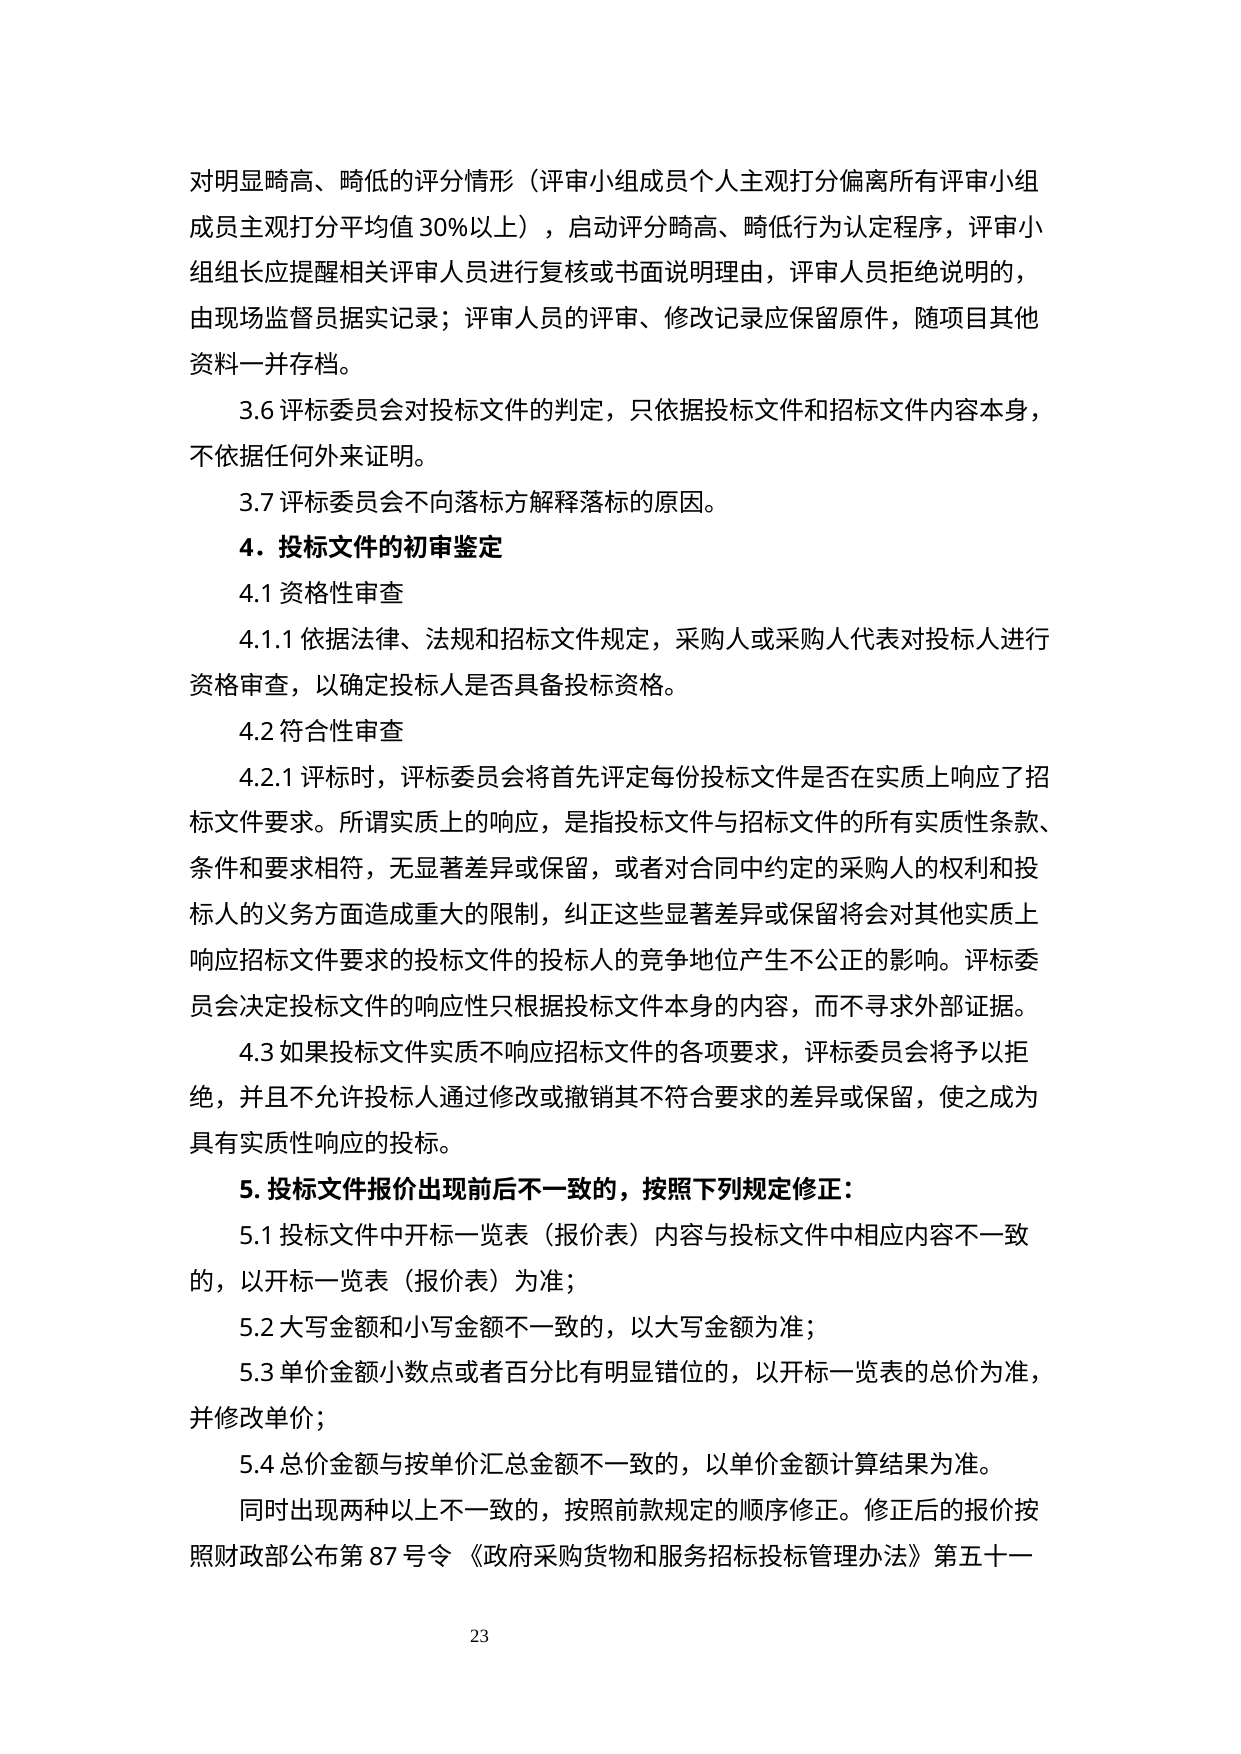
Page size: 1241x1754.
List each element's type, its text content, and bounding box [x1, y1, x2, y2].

text 5.4总价金额与按单价汇总金额不一致的，以单价金额计算结果为准。 [189, 1437, 1051, 1483]
text 5. 投标文件报价出现前后不一致的，按照下列规定修正： [189, 1162, 1051, 1208]
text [189, 153, 1051, 383]
text 4.2符合性审查 [189, 703, 1051, 749]
text 4.1资格性审查 [189, 566, 1051, 612]
text 5.2大写金额和小写金额不一致的，以大写金额为准； [189, 1299, 1051, 1345]
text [189, 1483, 1051, 1574]
text 4.3如果投标文件实质不响应招标文件的各项要求，评标委员会将予以拒绝，并且不允许投标人通过修改或撤销其不符合要求的差异或保留，使之成为具有实质性响应的投标。 [189, 1024, 1051, 1162]
text 4.2.1评标时，评标委员会将首先评定每份投标文件是否在实质上响应了招标文件要求。所谓实质上的响应，是指投标文件与招标文件的所有实质性条款、条件和要求相符，无显著差异或保留，或者对合同中约定的采购人的权利和投标人的义务方面造成重大的限制，纠正这些显著差异或保留将会对其他实质上响应招标文件要求的投标文件的投标人的竞争地位产生不公正的影响。评标委员会决定投标文件的响应性只根据投标文件本身的内容，而不寻求外部证据。 [189, 749, 1051, 1024]
text 3.7评标委员会不向落标方解释落标的原因。 [189, 474, 1051, 520]
text 4．投标文件的初审鉴定 [189, 520, 1051, 566]
text 5.3单价金额小数点或者百分比有明显错位的，以开标一览表的总价为准，并修改单价； [189, 1345, 1051, 1437]
text 4.1.1依据法律、法规和招标文件规定，采购人或采购人代表对投标人进行资格审查，以确定投标人是否具备投标资格。 [189, 612, 1051, 703]
text 3.6评标委员会对投标文件的判定，只依据投标文件和招标文件内容本身，不依据任何外来证明。 [189, 383, 1051, 474]
text 5.1投标文件中开标一览表（报价表）内容与投标文件中相应内容不一致的，以开标一览表（报价表）为准； [189, 1208, 1051, 1299]
